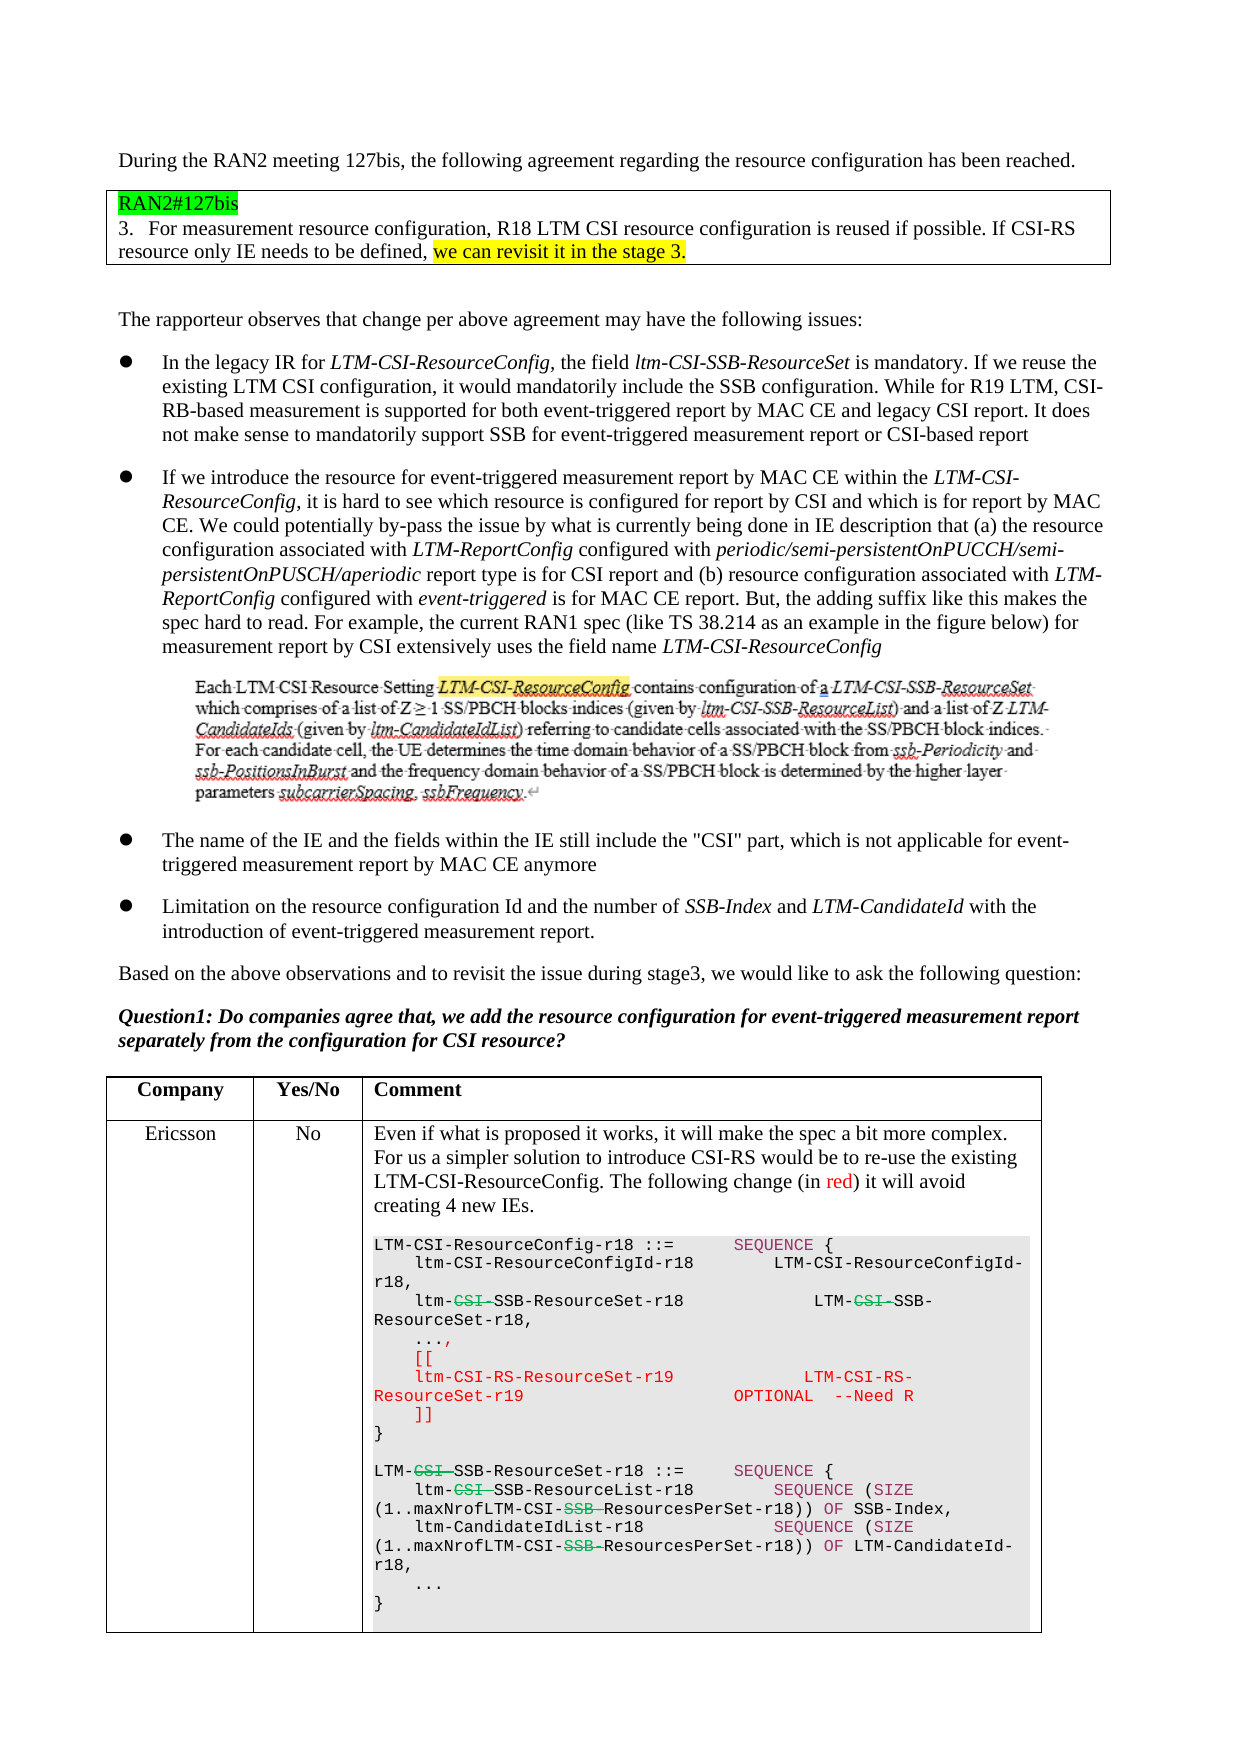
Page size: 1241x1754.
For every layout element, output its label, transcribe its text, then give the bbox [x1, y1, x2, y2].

table_header Comment [363, 1078, 1041, 1120]
text Question1: Do companies agree that, we add the resource configuration for event-triggered measurement report separately from the configuration for CSI resource? [118, 1004, 1122, 1052]
list Limitation on the resource configuration Id and the number of SSB-Index and LTM-CandidateId with the introduction of event-triggered measurement report. [118, 894, 1122, 943]
list If we introduce the resource for event-triggered measurement report by MAC CE within the LTM-CSI-ResourceConfig, it is hard to see which resource is configured for report by CSI and which is for report by MAC CE. We could potentially by-pass the issue by what is currently being done in IE description that (a) the resource configuration associated with LTM-ReportConfig configured with periodic/semi-persistentOnPUCCH/semi-persistentOnPUSCH/aperiodic report type is for CSI report and (b) resource configuration associated with LTM-ReportConfig configured with event-triggered is for MAC CE report. But, the adding suffix like this makes the spec hard to read. For example, the current RAN1 spec (like TS 38.214 as an example in the figure below) for measurement report by CSI extensively uses the field name LTM-CSI-ResourceConfig [118, 465, 1122, 658]
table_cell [363, 1121, 1041, 1632]
table_cell No [254, 1121, 362, 1632]
text The rapporteur observes that change per above agreement may have the following issues: [118, 307, 1122, 331]
picture [187, 676, 1053, 809]
text During the RAN2 meeting 127bis, the following agreement regarding the resource configuration has been reached. [118, 147, 1122, 172]
table_cell Ericsson [107, 1121, 253, 1632]
table_header Company [107, 1078, 253, 1120]
list In the legacy IR for LTM-CSI-ResourceConfig, the field ltm-CSI-SSB-ResourceSet is mandatory. If we reuse the existing LTM CSI configuration, it would mandatorily include the SSB configuration. While for R19 LTM, CSI-RB-based measurement is supported for both event-triggered report by MAC CE and legacy CSI report. It does not make sense to mandatorily support SSB for event-triggered measurement report or CSI-based report [118, 350, 1122, 446]
table_header Yes/No [254, 1078, 362, 1120]
list The name of the IE and the fields within the IE still include the "CSI" part, which is not applicable for event-triggered measurement report by MAC CE anymore [118, 828, 1122, 876]
text Based on the above observations and to revisit the issue during stage3, we would like to ask the following question: [118, 961, 1122, 985]
table_header RAN2#127bis 3. For measurement resource configuration, R18 LTM CSI resource configuration is reused if possible. If CSI-RS resource only IE needs to be defined, we can revisit it in the stage 3. [107, 191, 1110, 263]
